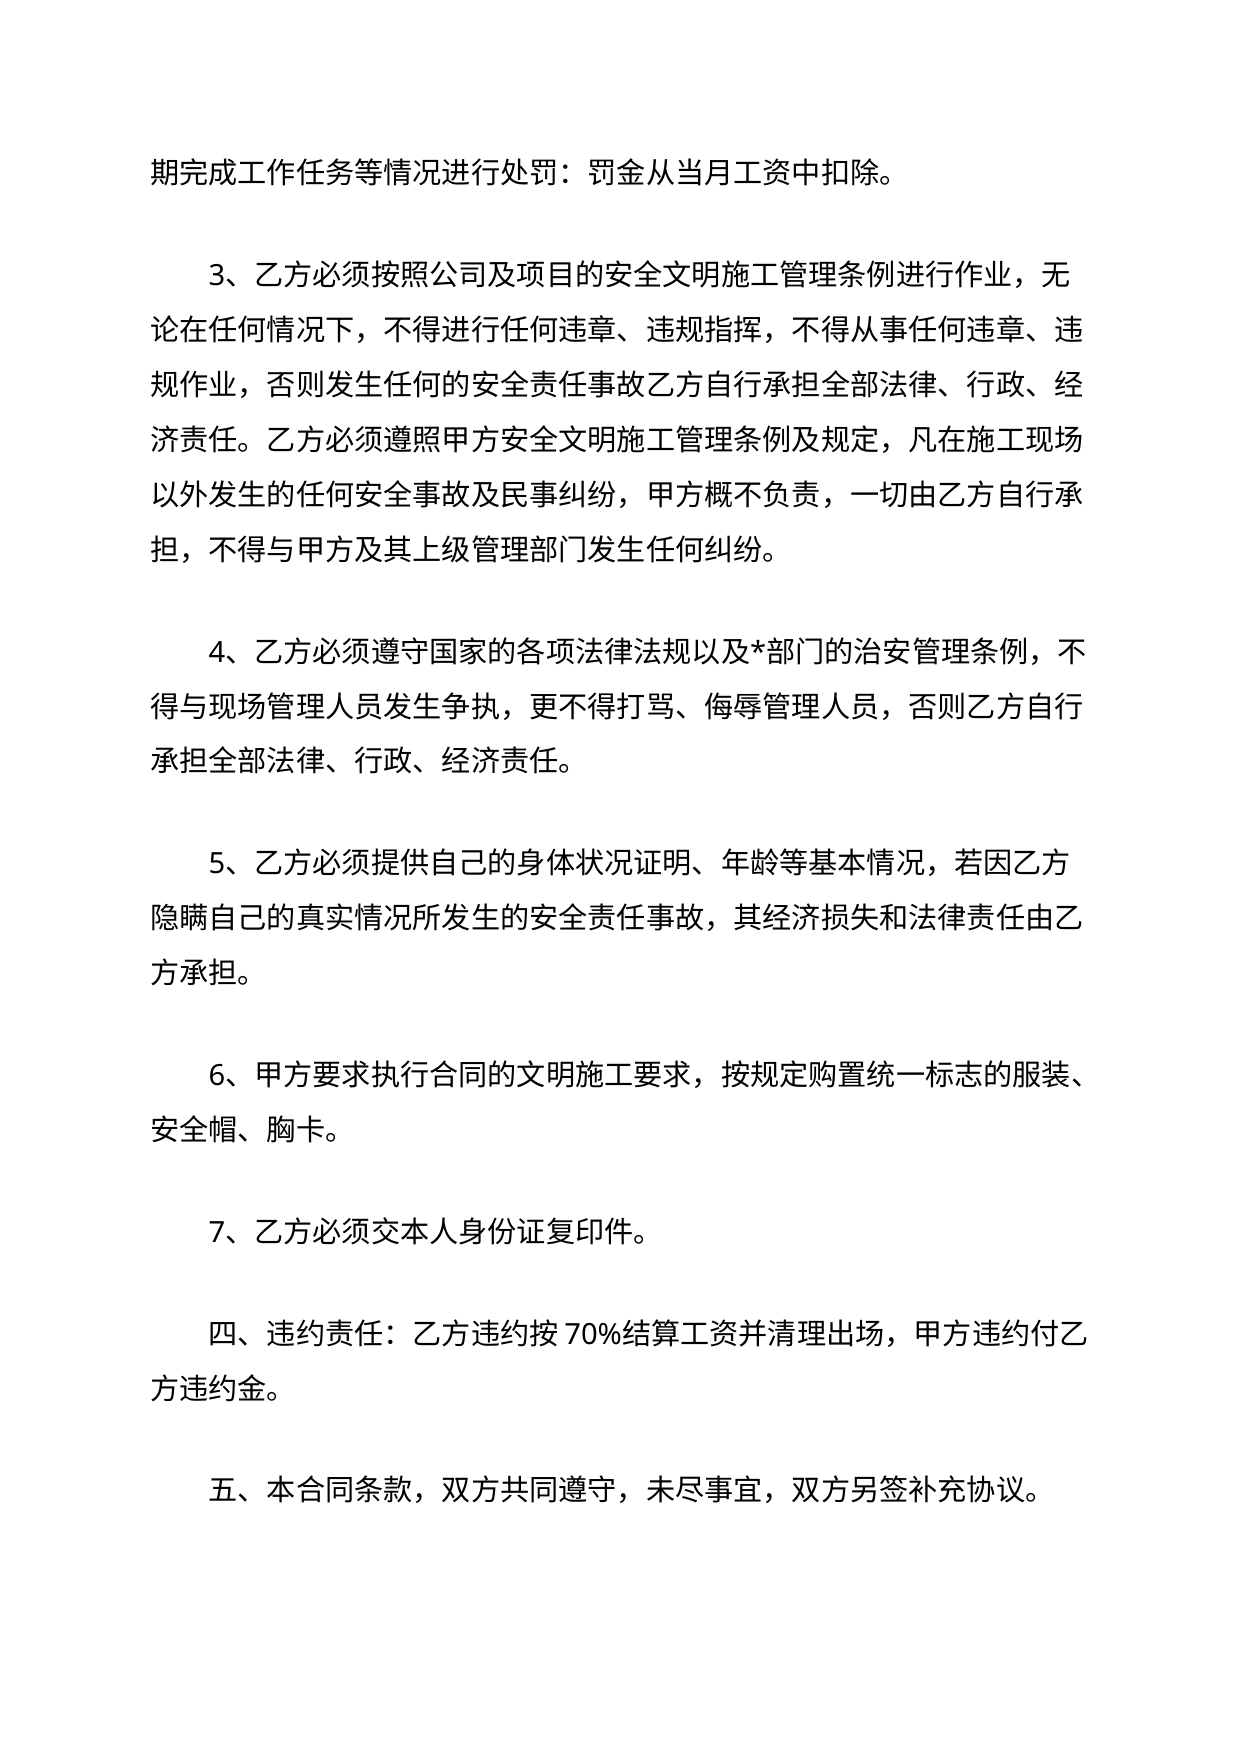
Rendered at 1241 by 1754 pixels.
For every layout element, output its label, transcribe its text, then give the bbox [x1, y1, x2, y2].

text 5、乙方必须提供自己的身体状况证明、年龄等基本情况，若因乙方隐瞒自己的真实情况所发生的安全责任事故，其经济损失和法律责任由乙方承担。 [150, 840, 1090, 992]
text 7、乙方必须交本人身份证复印件。 [150, 1208, 1090, 1251]
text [150, 150, 1090, 192]
text 3、乙方必须按照公司及项目的安全文明施工管理条例进行作业，无论在任何情况下，不得进行任何违章、违规指挥，不得从事任何违章、违规作业，否则发生任何的安全责任事故乙方自行承担全部法律、行政、经济责任。乙方必须遵照甲方安全文明施工管理条例及规定，凡在施工现场以外发生的任何安全事故及民事纠纷，甲方概不负责，一切由乙方自行承担，不得与甲方及其上级管理部门发生任何纠纷。 [150, 252, 1090, 569]
text 四、违约责任：乙方违约按70%结算工资并清理出场，甲方违约付乙方违约金。 [150, 1310, 1090, 1407]
text 五、本合同条款，双方共同遵守，未尽事宜，双方另签补充协议。 [150, 1467, 1090, 1509]
text 4、乙方必须遵守国家的各项法律法规以及*部门的治安管理条例，不得与现场管理人员发生争执，更不得打骂、侮辱管理人员，否则乙方自行承担全部法律、行政、经济责任。 [150, 628, 1090, 780]
text 6、甲方要求执行合同的文明施工要求，按规定购置统一标志的服装、安全帽、胸卡。 [150, 1051, 1090, 1149]
